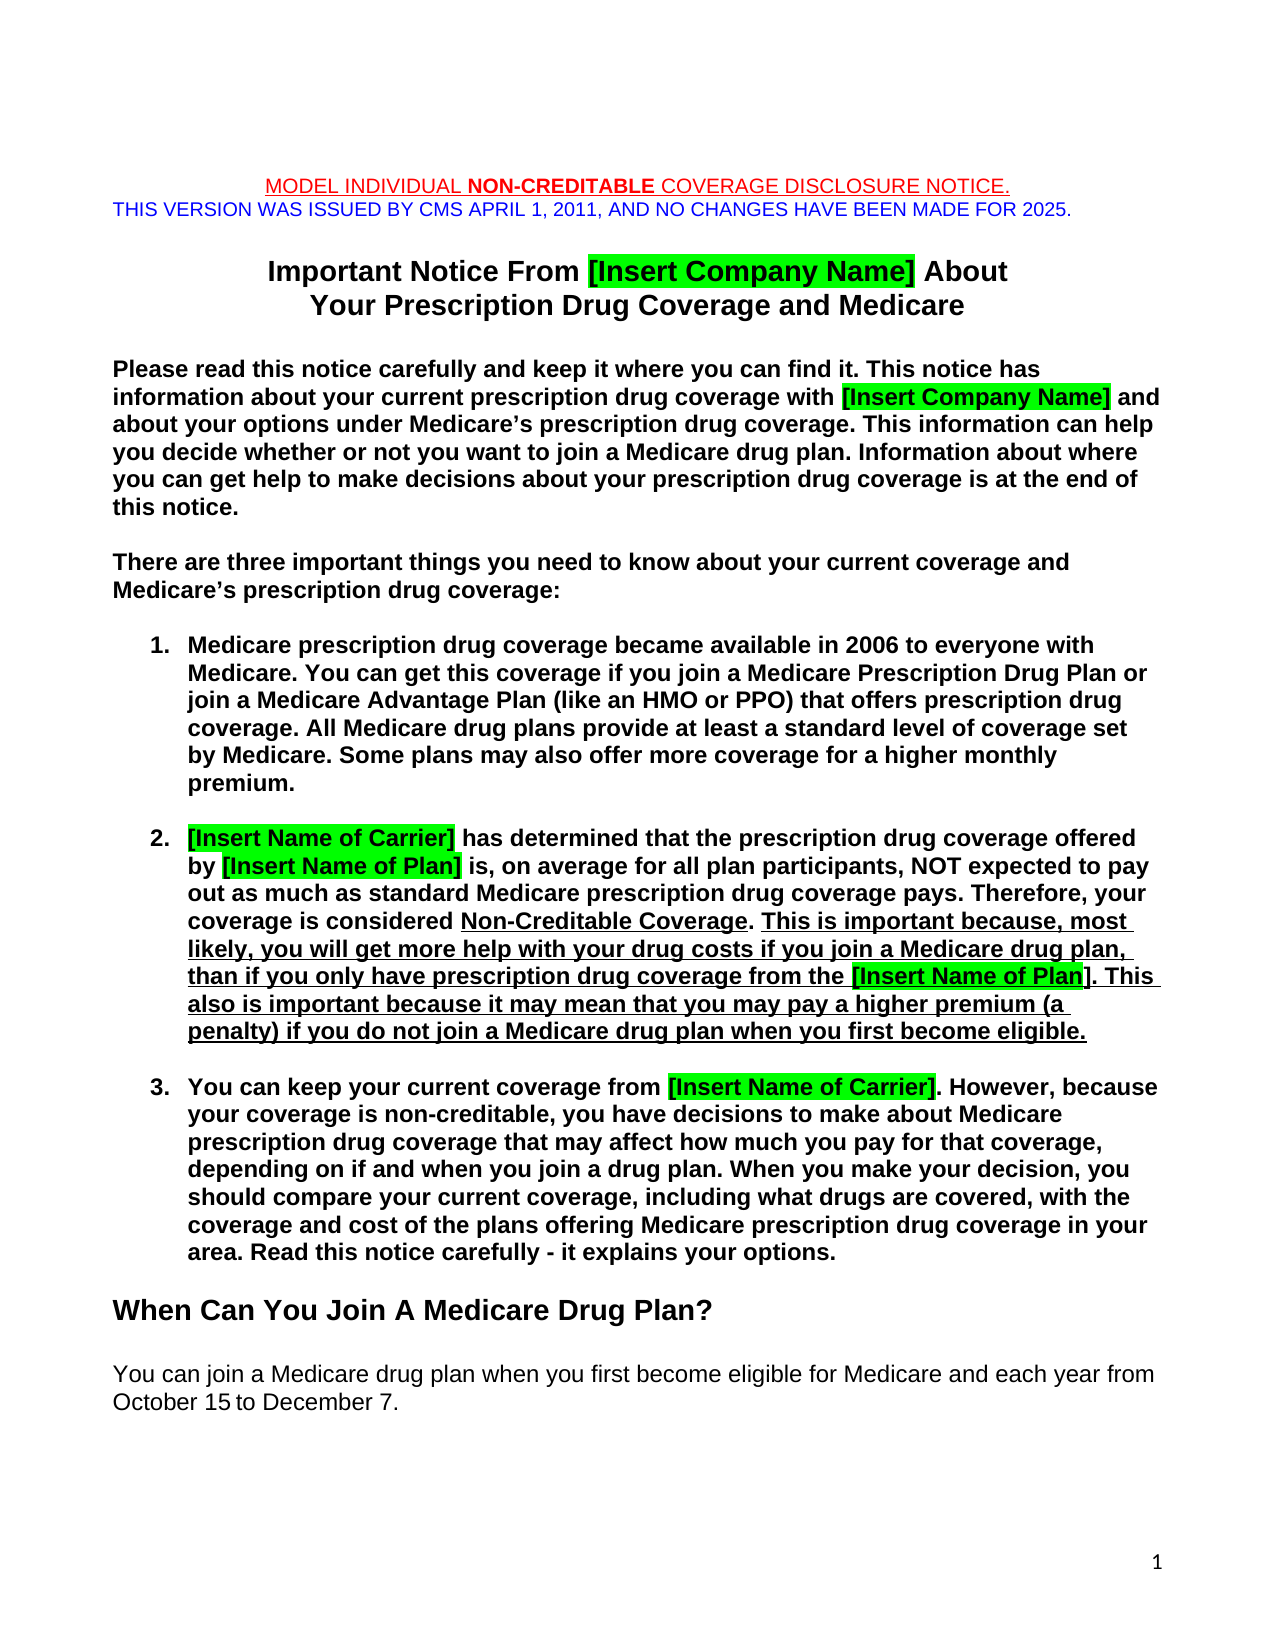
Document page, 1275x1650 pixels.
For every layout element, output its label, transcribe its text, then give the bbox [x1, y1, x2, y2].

text THIS VERSION WAS ISSUED BY CMS APRIL 1, 2011, AND NO CHANGES HAVE BEEN MADE FOR 2025. [112, 198, 1162, 221]
text Please read this notice carefully and keep it where you can find it. This notice has information about your current prescription drug coverage with [Insert Company Name] and about your options under Medicare’s prescription drug coverage. This information can help you decide whether or not you want to join a Medicare drug plan. Information about where you can get help to make decisions about your prescription drug coverage is at the end of this notice. [112, 355, 1162, 520]
list [Insert Name of Carrier] has determined that the prescription drug coverage offered by [Insert Name of Plan] is, on average for all plan participants, NOT expected to pay out as much as standard Medicare prescription drug coverage pays. Therefore, your coverage is considered Non-Creditable Coverage. This is important because, most likely, you will get more help with your drug costs if you join a Medicare drug plan, than if you only have prescription drug coverage from the [Insert Name of Plan]. This also is important because it may mean that you may pay a higher premium (a penalty) if you do not join a Medicare drug plan when you first become eligible. [150, 824, 1162, 1045]
text Important Notice From [Insert Company Name] About [915, 254, 1162, 288]
text There are three important things you need to know about your current coverage and Medicare’s prescription drug coverage: [112, 548, 1162, 603]
text Your Prescription Drug Coverage and Medicare [112, 288, 1162, 321]
text You can join a Medicare drug plan when you first become eligible for Medicare and each year from October 15 to December 7. [112, 1360, 1162, 1416]
list You can keep your current coverage from [Insert Name of Carrier]. However, because your coverage is non-creditable, you have decisions to make about Medicare prescription drug coverage that may affect how much you pay for that coverage, depending on if and when you join a drug plan. When you make your decision, you should compare your current coverage, including what drugs are covered, with the coverage and cost of the plans offering Medicare prescription drug coverage in your area. Read this notice carefully - it explains your options. [150, 1072, 1162, 1266]
list Medicare prescription drug coverage became available in 2006 to everyone with Medicare. You can get this coverage if you join a Medicare Prescription Drug Plan or join a Medicare Advantage Plan (like an HMO or PPO) that offers prescription drug coverage. All Medicare drug plans provide at least a standard level of coverage set by Medicare. Some plans may also offer more coverage for a higher monthly premium. [150, 631, 1162, 796]
text MODEL INDIVIDUAL NON-CREDITABLE COVERAGE DISCLOSURE NOTICE. [112, 174, 1162, 198]
text When Can You Join A Medicare Drug Plan? [112, 1293, 1162, 1327]
text Important Notice From [Insert Company Name] About [112, 254, 588, 288]
